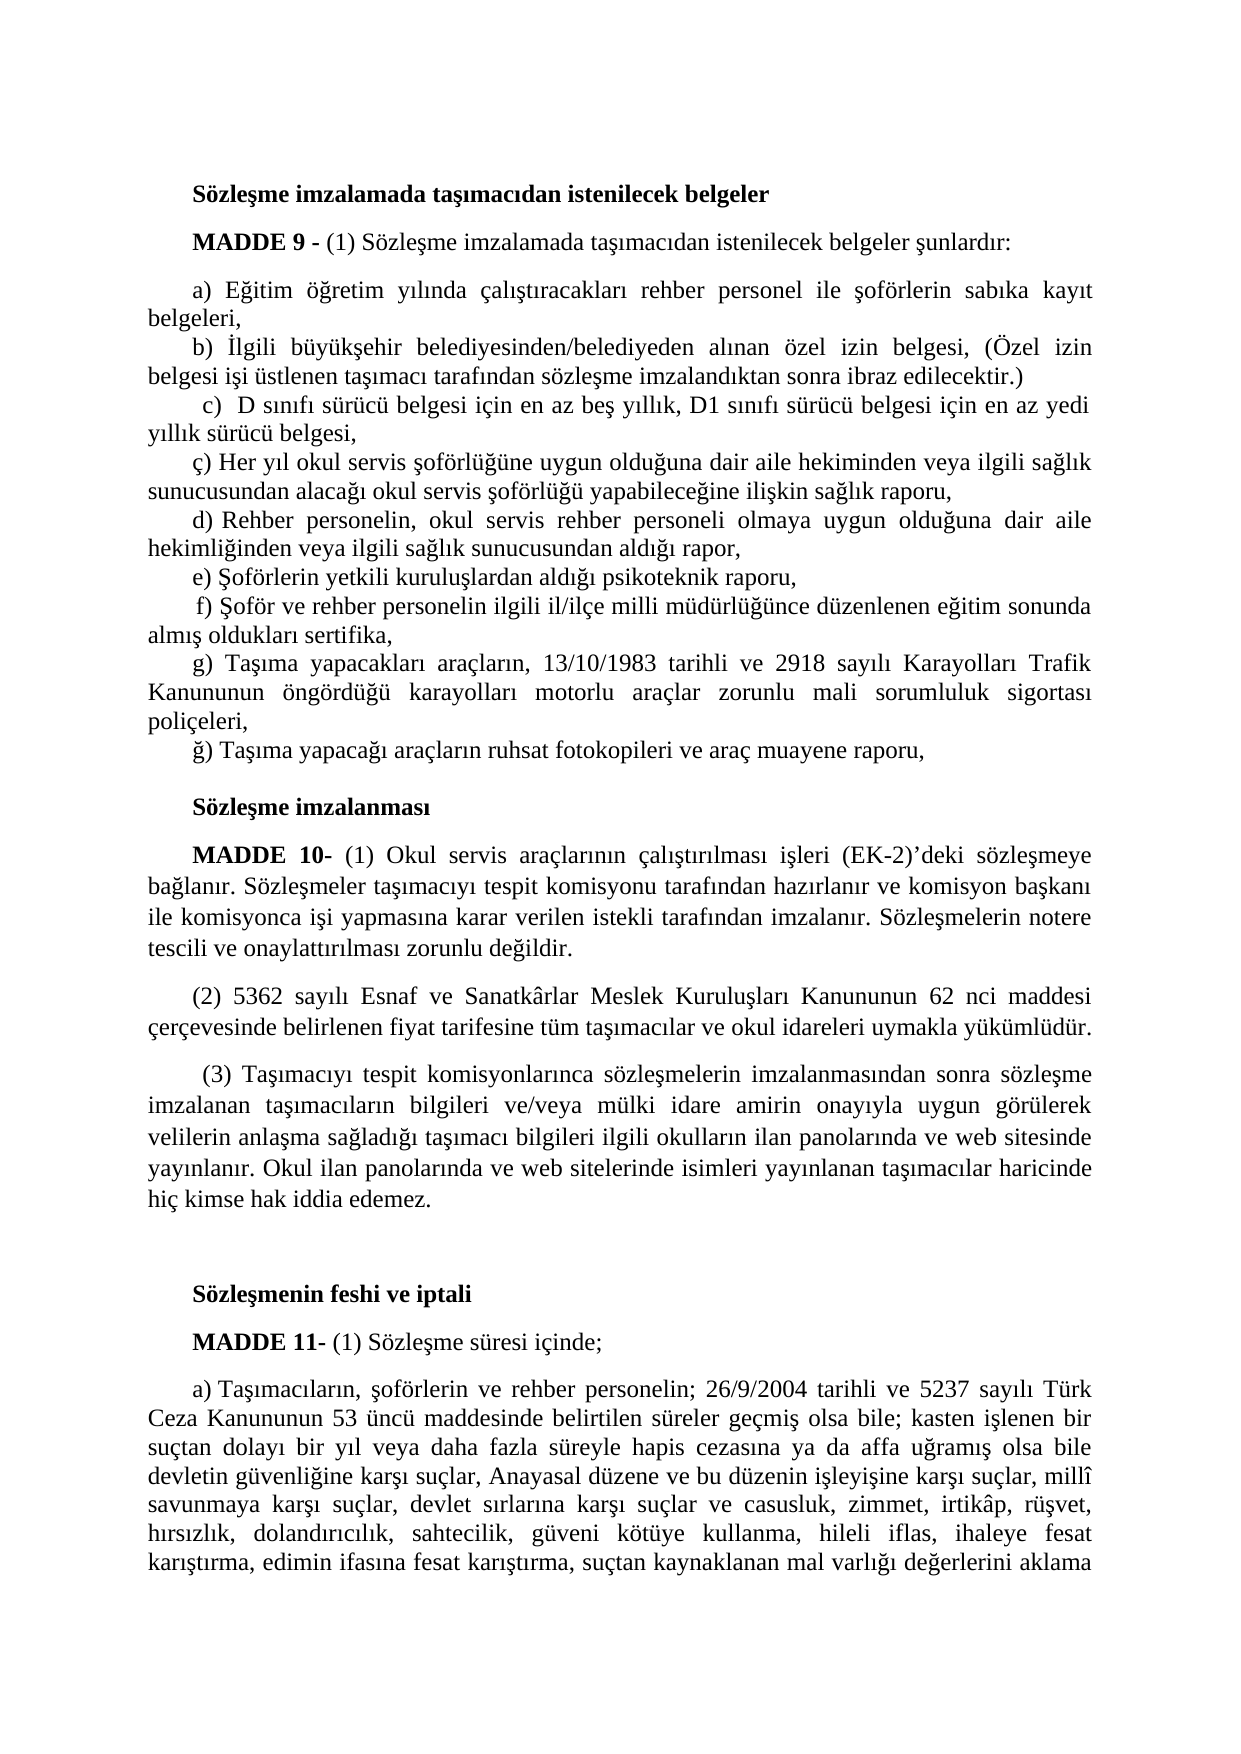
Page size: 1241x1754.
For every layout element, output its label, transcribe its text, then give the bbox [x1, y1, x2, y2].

list ç) Her yıl okul servis şoförlüğüne uygun olduğuna dair aile hekiminden veya ilgili sağlık sunucusundan alacağı okul servis şoförlüğü yapabileceğine ilişkin sağlık raporu, [148, 447, 1093, 505]
list Rehber personelin, okul servis rehber personeli olmaya uygun olduğuna dair aile hekimliğinden veya ilgili sağlık sunucusundan aldığı rapor, [148, 505, 1093, 562]
text f) Şoför ve rehber personelin ilgili il/ilçe milli müdürlüğünce düzenlenen eğitim sonunda almış oldukları sertifika, [148, 591, 1093, 648]
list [148, 1374, 1093, 1576]
list b) İlgili büyükşehir belediyesinden/belediyeden alınan özel izin belgesi, (Özel izin belgesi işi üstlenen taşımacı tarafından sözleşme imzalandıktan sonra ibraz edilecektir.) [148, 332, 1093, 390]
text ğ) Taşıma yapacağı araçların ruhsat fotokopileri ve araç muayene raporu, [192, 735, 1093, 763]
text Sözleşmenin feshi ve iptali [148, 1279, 1093, 1308]
text MADDE 11- (1) Sözleşme süresi içinde; [148, 1327, 1093, 1356]
text (2) 5362 sayılı Esnaf ve Sanatkârlar Meslek Kuruluşları Kanununun 62 nci maddesi çerçevesinde belirlenen fiyat tarifesine tüm taşımacılar ve okul idareleri uymakla yükümlüdür. [148, 981, 1093, 1041]
text a) Eğitim öğretim yılında çalıştıracakları rehber personel ile şoförlerin sabıka kayıt belgeleri, [148, 275, 1093, 332]
text c) D sınıfı sürücü belgesi için en az beş yıllık, D1 sınıfı sürücü belgesi için en az yedi yıllık sürücü belgesi, [148, 390, 1093, 447]
text e) Şoförlerin yetkili kuruluşlardan aldığı psikoteknik raporu, [192, 562, 1093, 591]
text Sözleşme imzalanması [148, 792, 1093, 821]
text Sözleşme imzalamada taşımacıdan istenilecek belgeler [148, 179, 1093, 208]
text (3) Taşımacıyı tespit komisyonlarınca sözleşmelerin imzalanmasından sonra sözleşme imzalanan taşımacıların bilgileri ve/veya mülki idare amirin onayıyla uygun görülerek velilerin anlaşma sağladığı taşımacı bilgileri ilgili okulların ilan panolarında ve web sitesinde yayınlanır. Okul ilan panolarında ve web sitelerinde isimleri yayınlanan taşımacılar haricinde hiç kimse hak iddia edemez. [148, 1059, 1093, 1212]
text g) Taşıma yapacakları araçların, 13/10/1983 tarihli ve 2918 sayılı Karayolları Trafik Kanununun öngördüğü karayolları motorlu araçlar zorunlu mali sorumluluk sigortası poliçeleri, [148, 648, 1093, 735]
text MADDE 9 - (1) Sözleşme imzalamada taşımacıdan istenilecek belgeler şunlardır: [148, 227, 1093, 256]
text MADDE 10- (1) Okul servis araçlarının çalıştırılması işleri (EK-2)’deki sözleşmeye bağlanır. Sözleşmeler taşımacıyı tespit komisyonu tarafından hazırlanır ve komisyon başkanı ile komisyonca işi yapmasına karar verilen istekli tarafından imzalanır. Sözleşmelerin notere tescili ve onaylattırılması zorunlu değildir. [148, 840, 1093, 962]
